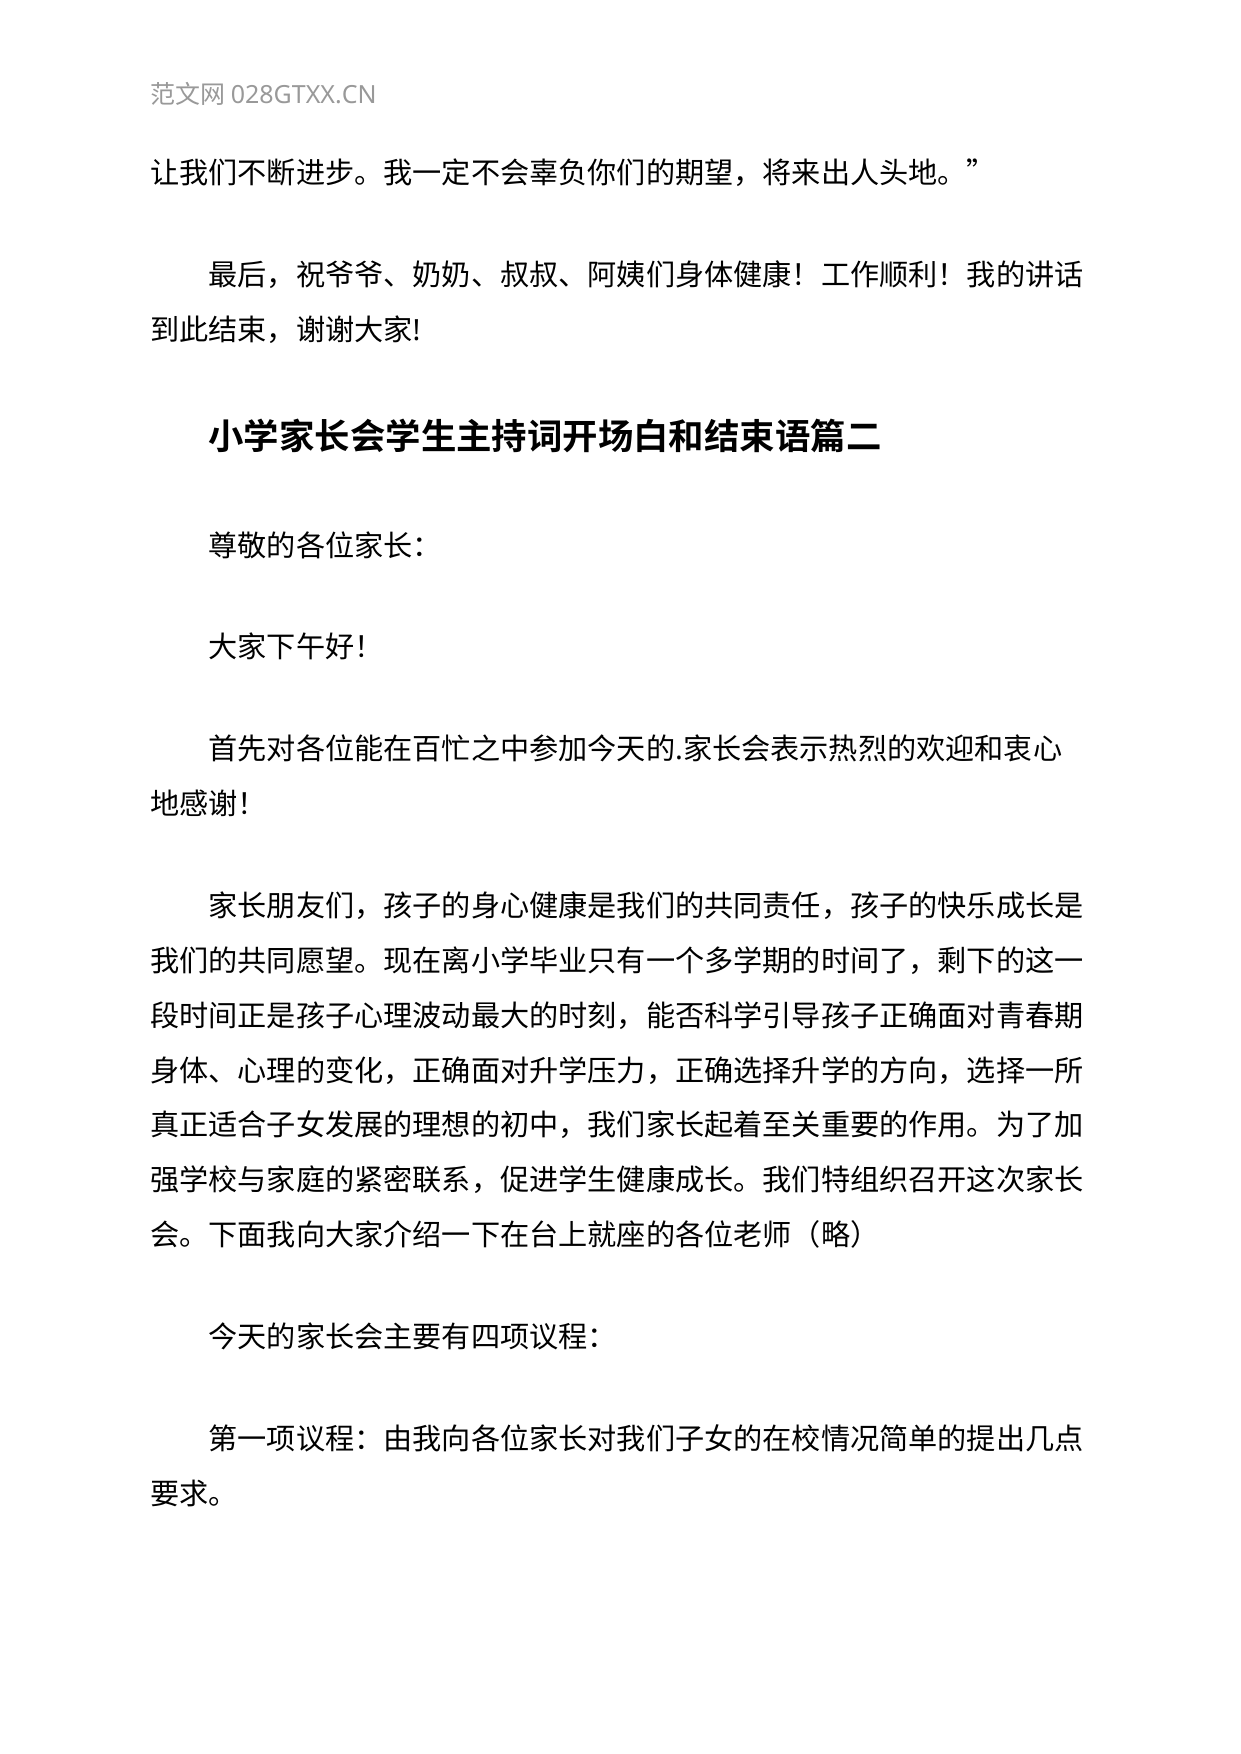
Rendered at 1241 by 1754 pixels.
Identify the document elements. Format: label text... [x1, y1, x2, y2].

text 今天的家长会主要有四项议程： [150, 1313, 1090, 1356]
text 第一项议程：由我向各位家长对我们子女的在校情况简单的提出几点要求。 [150, 1415, 1090, 1512]
text 首先对各位能在百忙之中参加今天的.家长会表示热烈的欢迎和衷心地感谢！ [150, 726, 1090, 823]
text 家长朋友们，孩子的身心健康是我们的共同责任，孩子的快乐成长是我们的共同愿望。现在离小学毕业只有一个多学期的时间了，剩下的这一段时间正是孩子心理波动最大的时刻，能否科学引导孩子正确面对青春期身体、心理的变化，正确面对升学压力，正确选择升学的方向，选择一所真正适合子女发展的理想的初中，我们家长起着至关重要的作用。为了加强学校与家庭的紧密联系，促进学生健康成长。我们特组织召开这次家长会。下面我向大家介绍一下在台上就座的各位老师（略） [150, 882, 1090, 1254]
text 最后，祝爷爷、奶奶、叔叔、阿姨们身体健康！工作顺利！我的讲话到此结束，谢谢大家! [150, 252, 1090, 349]
text 大家下午好！ [150, 624, 1090, 666]
text 小学家长会学生主持词开场白和结束语篇二 [150, 409, 1090, 460]
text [150, 150, 1090, 192]
text 尊敬的各位家长： [150, 522, 1090, 564]
